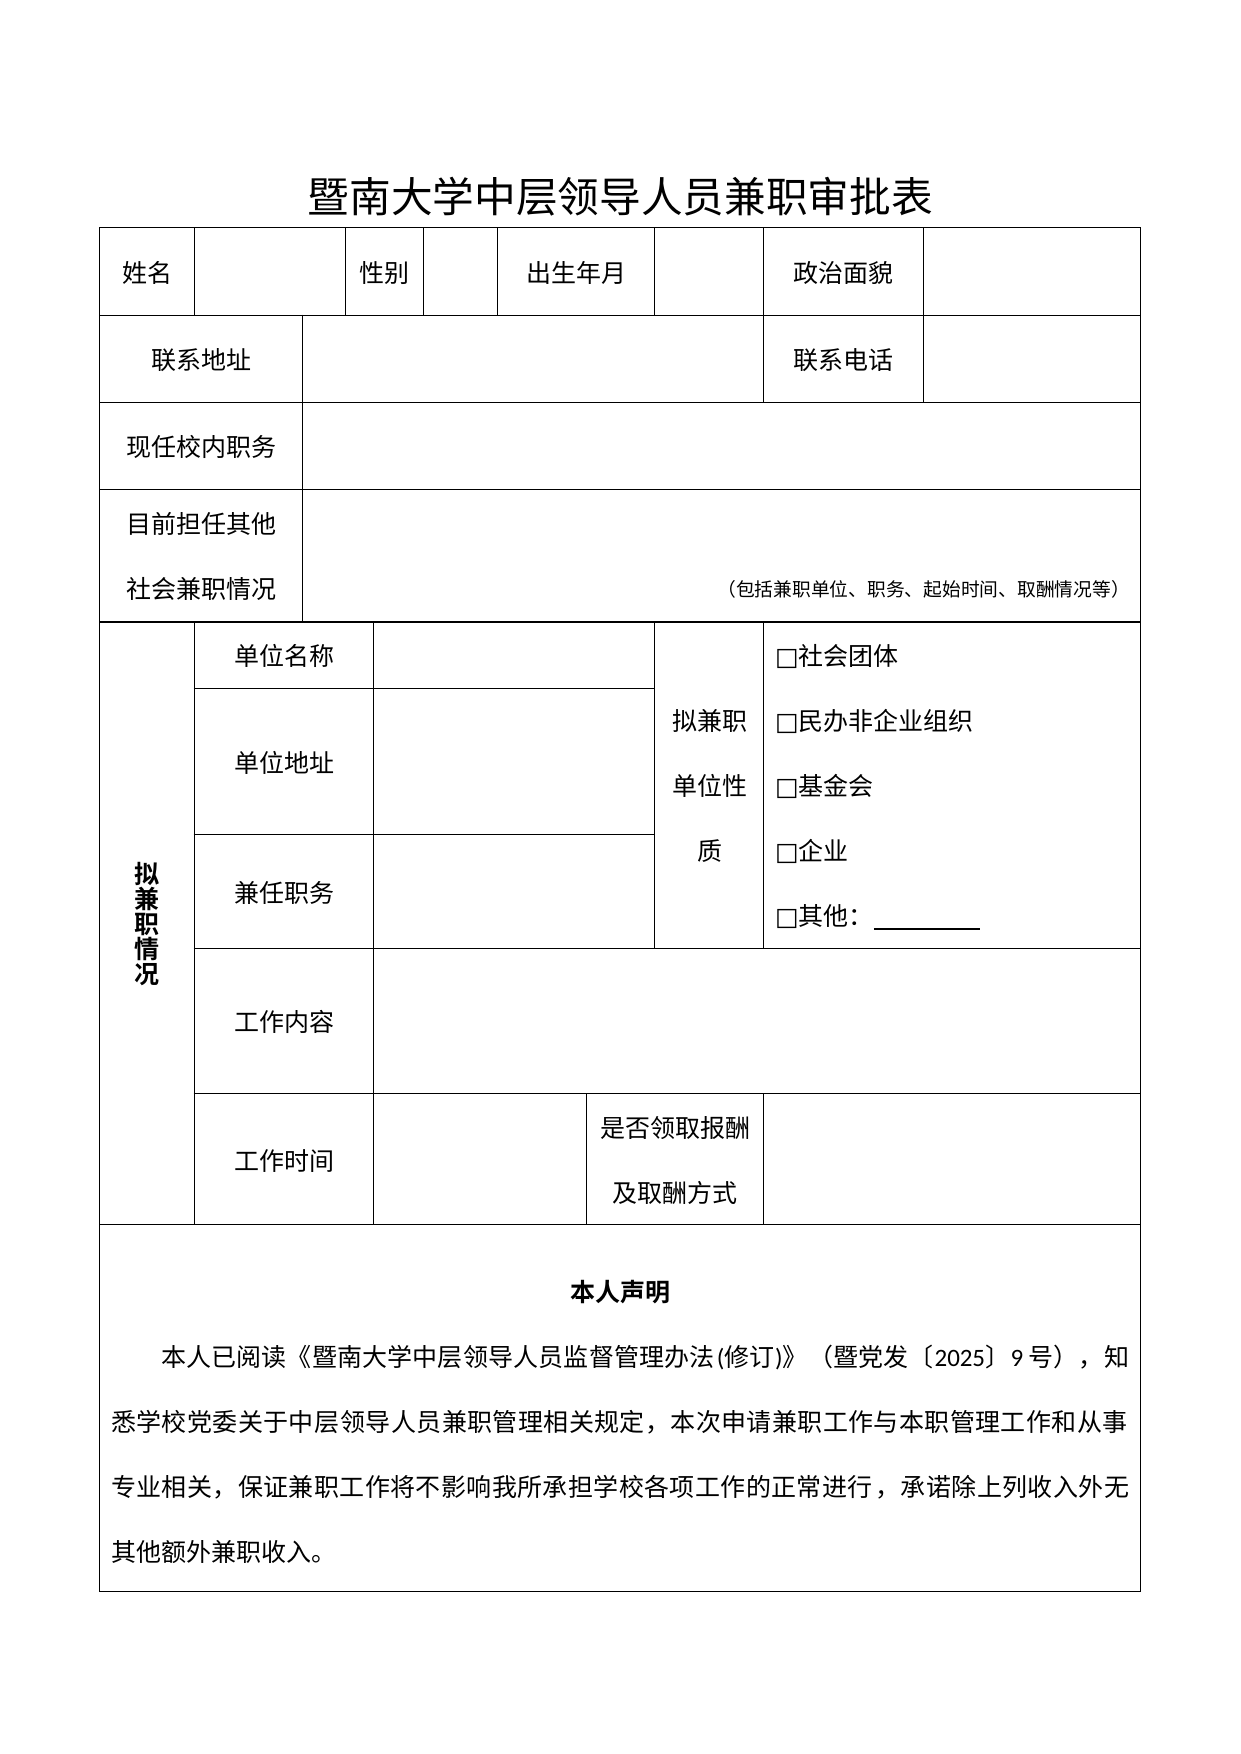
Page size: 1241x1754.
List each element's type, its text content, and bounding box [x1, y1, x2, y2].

table_cell □社会团体 □民办非企业组织 □基金会 □企业 □其他： [764, 623, 1140, 947]
table_cell 单位名称 [195, 623, 373, 687]
table_header 姓名 [100, 228, 194, 314]
table_cell 联系电话 [764, 316, 923, 402]
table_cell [100, 1225, 1140, 1591]
table_cell [303, 316, 763, 402]
table_header [424, 228, 497, 314]
table_cell [374, 689, 654, 834]
table_cell 单位地址 [195, 689, 373, 834]
table_cell [374, 835, 654, 947]
table_header 出生年月 [498, 228, 654, 314]
table_cell 目前担任其他 社会兼职情况 [100, 490, 302, 621]
table_cell [374, 623, 654, 687]
table_cell [374, 1094, 586, 1224]
table_cell [374, 949, 1140, 1093]
table_cell 拟兼职单位性质 [655, 623, 763, 947]
table_cell [924, 316, 1140, 402]
table_cell 拟兼职情况 [100, 623, 194, 1224]
table_cell 是否领取报酬及取酬方式 [587, 1094, 763, 1224]
table_cell 现任校内职务 [100, 403, 302, 489]
table_cell 兼任职务 [195, 835, 373, 947]
table_cell [303, 403, 1140, 489]
table_header [655, 228, 763, 314]
table_header [195, 228, 345, 314]
table_header [924, 228, 1140, 314]
text 暨南大学中层领导人员兼职审批表 [148, 162, 1092, 227]
table_cell 工作内容 [195, 949, 373, 1093]
table_header 性别 [346, 228, 423, 314]
table_cell （包括兼职单位、职务、起始时间、取酬情况等） [303, 490, 1140, 621]
table_cell [764, 1094, 1140, 1224]
table_header 政治面貌 [764, 228, 923, 314]
table_cell 工作时间 [195, 1094, 373, 1224]
table_cell 联系地址 [100, 316, 302, 402]
